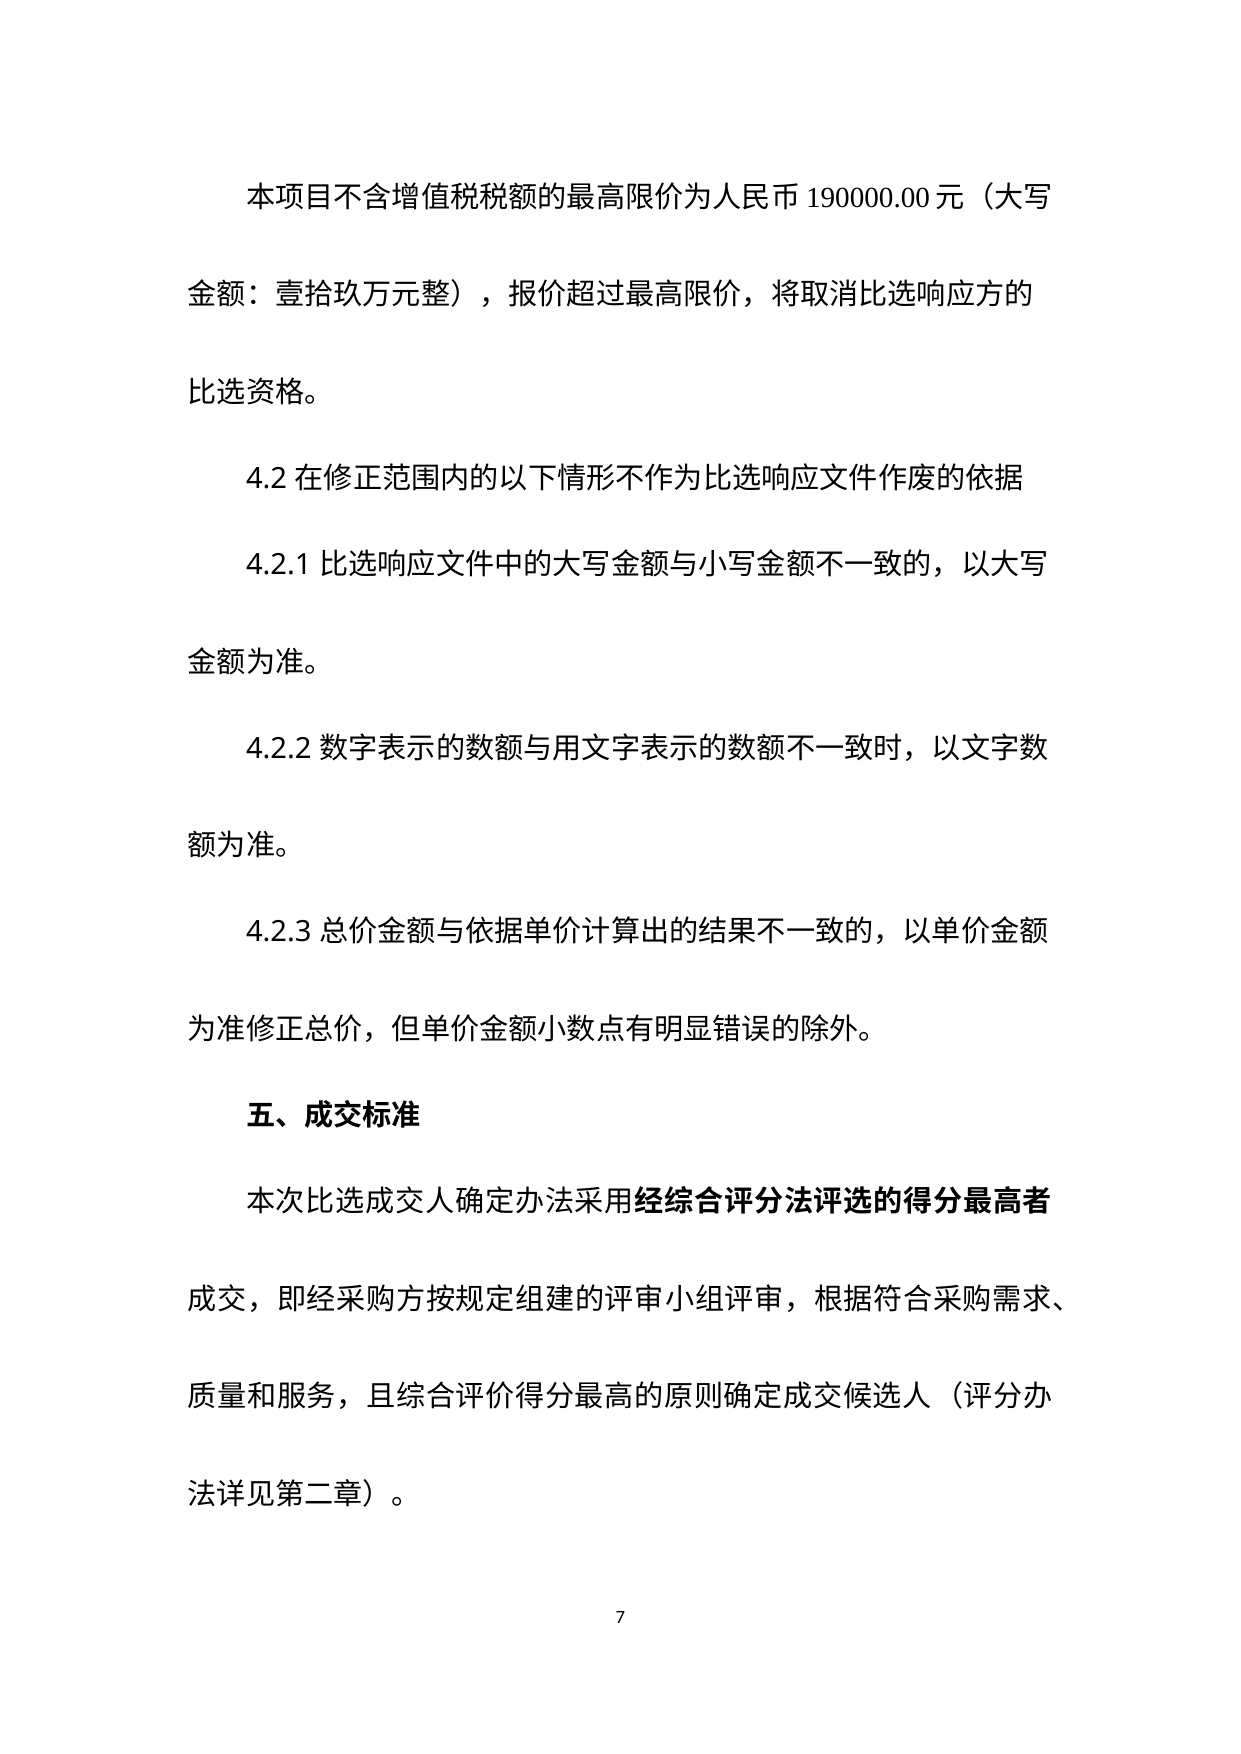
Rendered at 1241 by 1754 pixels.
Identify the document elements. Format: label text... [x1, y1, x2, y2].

text 4.2.1 比选响应文件中的大写金额与小写金额不一致的，以大写金额为准。 [187, 529, 1053, 692]
text 五、成交标准 [187, 1080, 1053, 1145]
text 4.2.3 总价金额与依据单价计算出的结果不一致的，以单价金额为准修正总价，但单价金额小数点有明显错误的除外。 [187, 897, 1053, 1059]
text 4.2 在修正范围内的以下情形不作为比选响应文件作废的依据 [187, 443, 1053, 508]
text 本项目不含增值税税额的最高限价为人民币190000.00元（大写金额：壹拾玖万元整），报价超过最高限价，将取消比选响应方的比选资格。 [187, 162, 1053, 422]
text 本次比选成交人确定办法采用经综合评分法评选的得分最高者成交，即经采购方按规定组建的评审小组评审，根据符合采购需求、质量和服务，且综合评价得分最高的原则确定成交候选人（评分办法详见第二章）。 [187, 1166, 1053, 1524]
text 4.2.2 数字表示的数额与用文字表示的数额不一致时，以文字数额为准。 [187, 713, 1053, 875]
